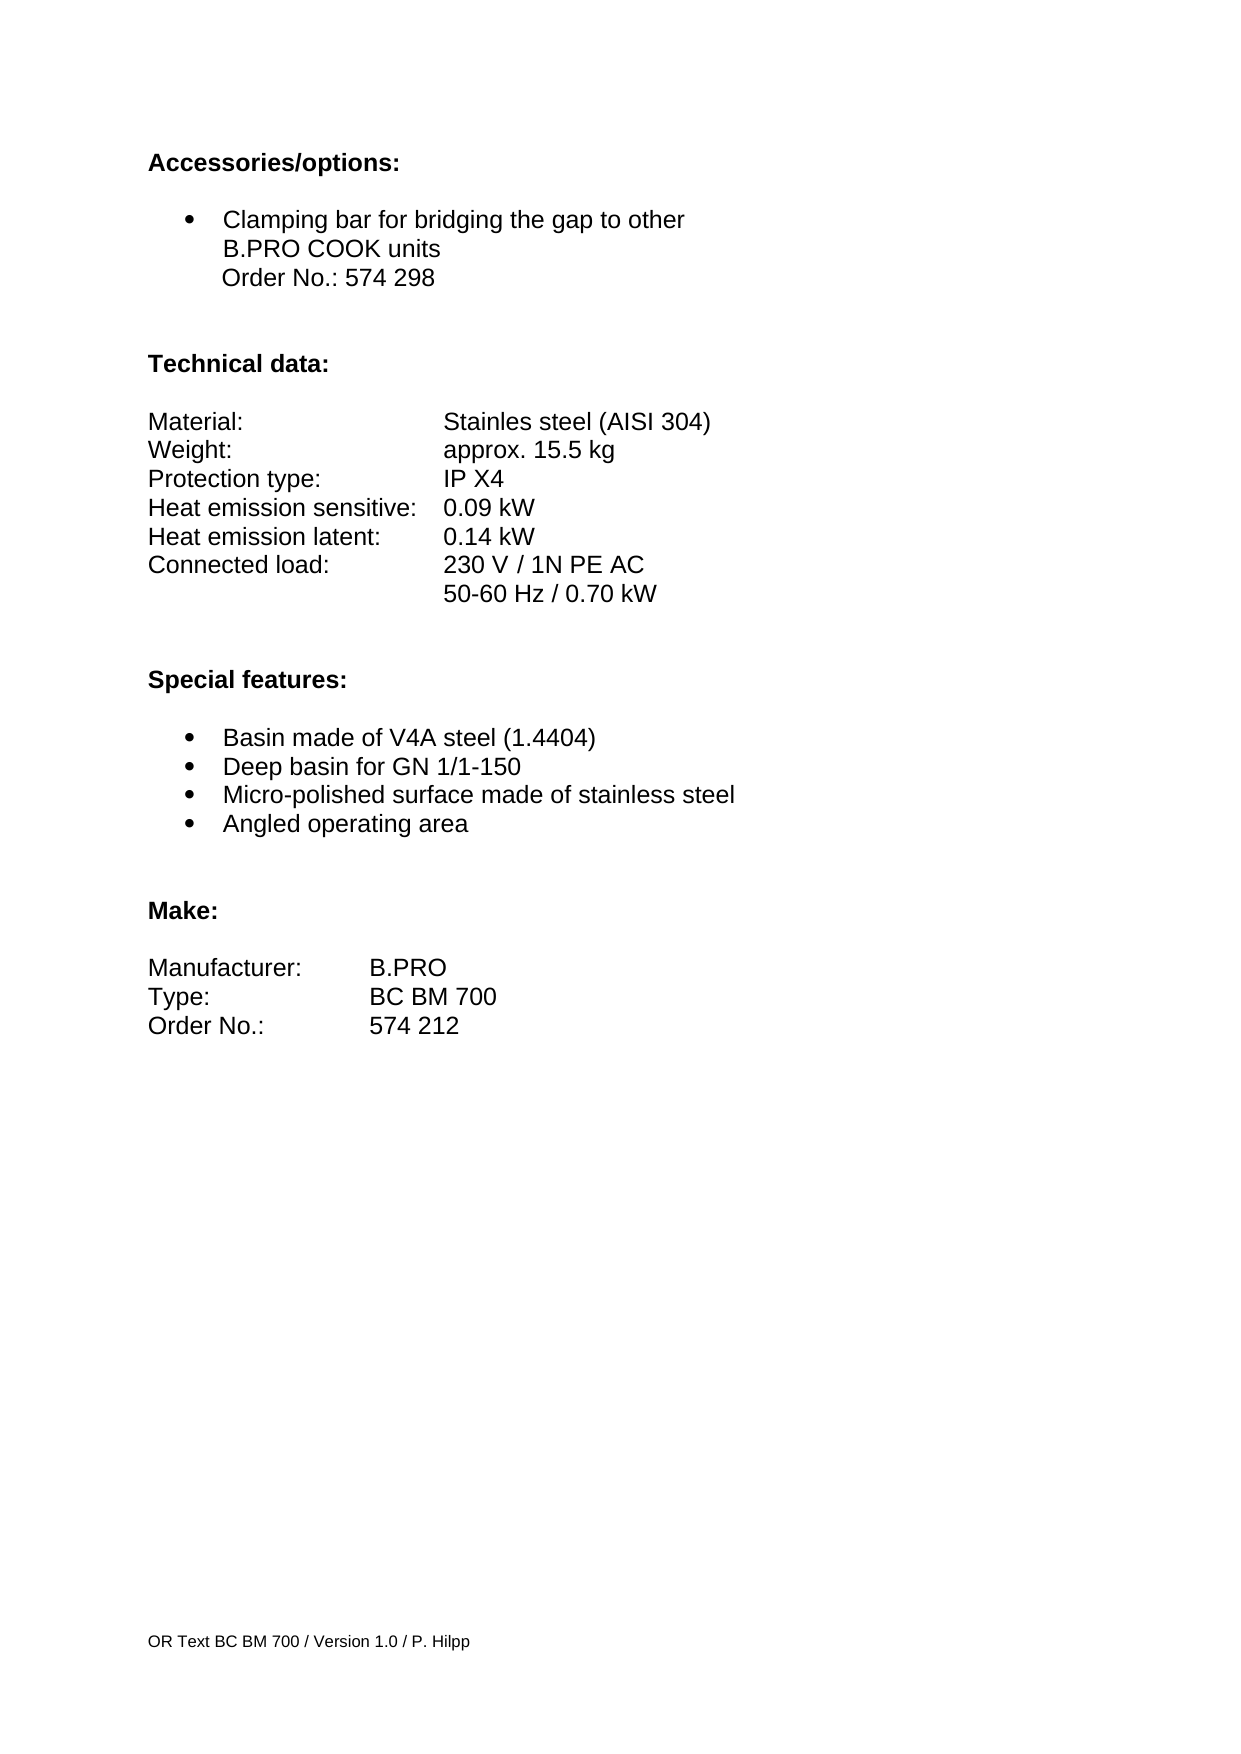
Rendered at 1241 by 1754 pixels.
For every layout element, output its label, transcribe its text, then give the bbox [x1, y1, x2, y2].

text Heat emission latent: 0.14 kW [148, 521, 738, 550]
text Protection type: IP X4 [148, 464, 738, 493]
list Deep basin for GN 1/1-150 [185, 752, 738, 780]
text Material: Stainles steel (AISI 304) [148, 406, 738, 435]
list Micro-polished surface made of stainless steel [185, 780, 738, 809]
text Heat emission sensitive: 0.09 kW [148, 493, 738, 521]
list Clamping bar for bridging the gap to other B.PRO COOK units [185, 205, 738, 263]
text Manufacturer: B.PRO [148, 953, 738, 982]
text Order No.: 574 212 [148, 1011, 738, 1039]
text Type: BC BM 700 [148, 982, 738, 1011]
text Weight: approx. 15.5 kg [148, 435, 738, 464]
list Angled operating area [185, 809, 738, 838]
text Connected load: 230 V / 1N PE AC [148, 550, 738, 579]
text Special features: [148, 665, 738, 694]
text Technical data: [148, 349, 738, 378]
text Order No.: 574 298 [221, 263, 738, 291]
text 50-60 Hz / 0.70 kW [369, 579, 738, 636]
text Accessories/options: [148, 148, 738, 176]
list Basin made of V4A steel (1.4404) [185, 723, 738, 752]
text Make: [148, 896, 738, 924]
